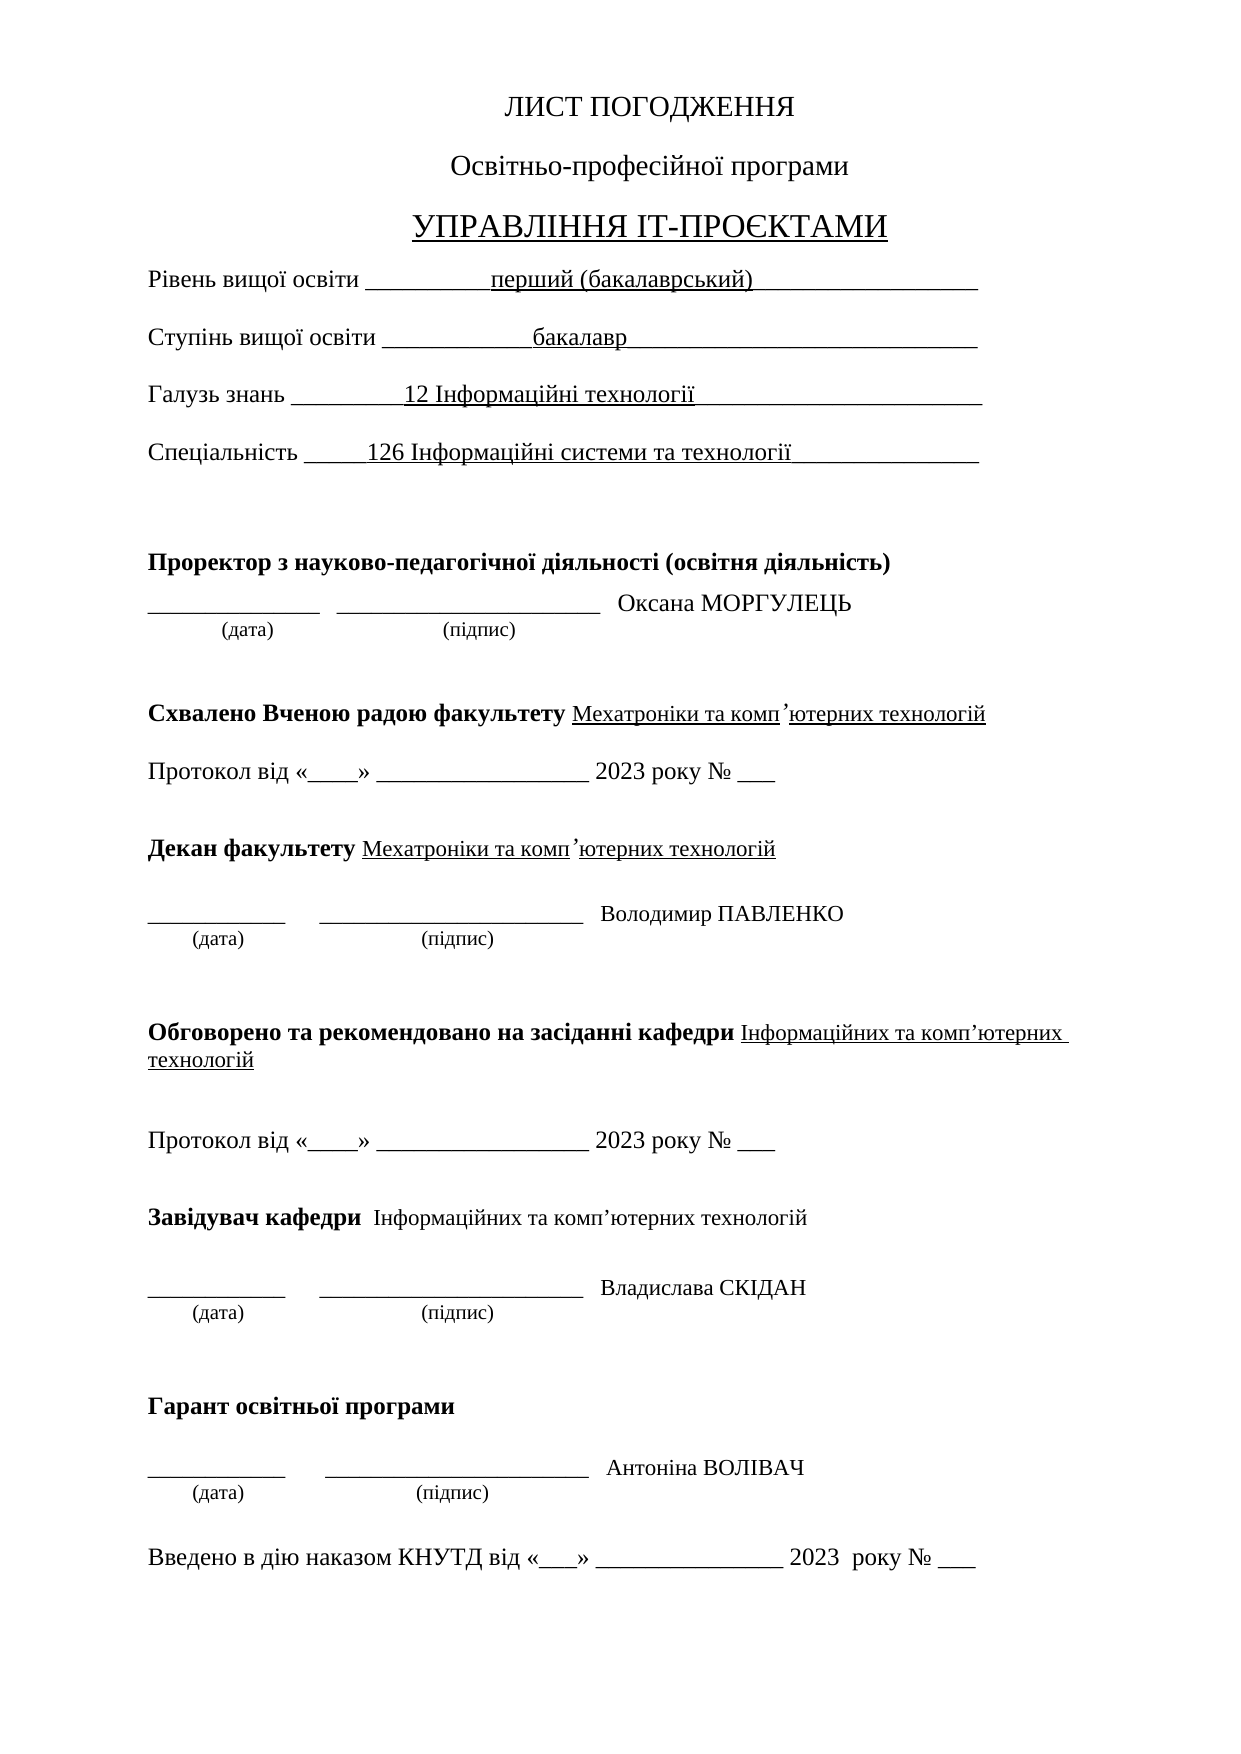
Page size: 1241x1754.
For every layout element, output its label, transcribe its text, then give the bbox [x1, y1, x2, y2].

text УПРАВЛІННЯ ІТ-ПРОЄКТАМИ [148, 207, 1152, 245]
text ____________ _______________________ Антоніна ВОЛІВАЧ [148, 1453, 1152, 1480]
text Спеціальність _____126 Інформаційні системи та технології_______________ [148, 437, 1152, 465]
text (дата) (підпис) [148, 926, 1152, 950]
text Гарант освітньої програми [148, 1391, 1152, 1420]
text Декан факультету Мехатроніки та компютерних технологій [148, 833, 1152, 861]
text Галузь знань _________12 Інформаційні технології_______________________ [148, 379, 1152, 408]
text Освітньо-професійної програми [148, 148, 1152, 182]
text ____________ _______________________ Володимир ПАВЛЕНКО [148, 900, 1152, 926]
text ____________ _______________________ Владислава СКІДАН [148, 1274, 1152, 1300]
text Протокол від «____» _________________ 2023 року № ___ [148, 1125, 1152, 1154]
text Лист погодження [148, 89, 1152, 122]
text Схвалено Вченою радою факультету Мехатроніки та компютерних технологій [148, 698, 1152, 727]
text (дата) (підпис) [148, 1300, 1152, 1324]
text (дата) (підпис) [148, 1480, 1152, 1504]
text (дата) (підпис) [148, 617, 1152, 641]
text Введено в дію наказом КНУТД від «___» _______________ 2023 року № ___ [148, 1542, 1152, 1571]
text Ступінь вищої освіти ____________бакалавр____________________________ [148, 322, 1152, 350]
text Проректор з науково-педагогічної діяльності (освітня діяльність) [148, 547, 1152, 576]
text Протокол від «____» _________________ 2023 року № ___ [148, 756, 1152, 785]
text Завідувач кафедри Інформаційних та комп’ютерних технологій [148, 1202, 1152, 1231]
text _______________ _______________________ Оксана Моргулець [148, 588, 1152, 617]
text Рівень вищої освіти __________перший (бакалаврський)__________________ [148, 264, 1152, 293]
text Обговорено та рекомендовано на засіданні кафедри Інформаційних та комп’ютерних технологій [148, 1017, 1152, 1072]
